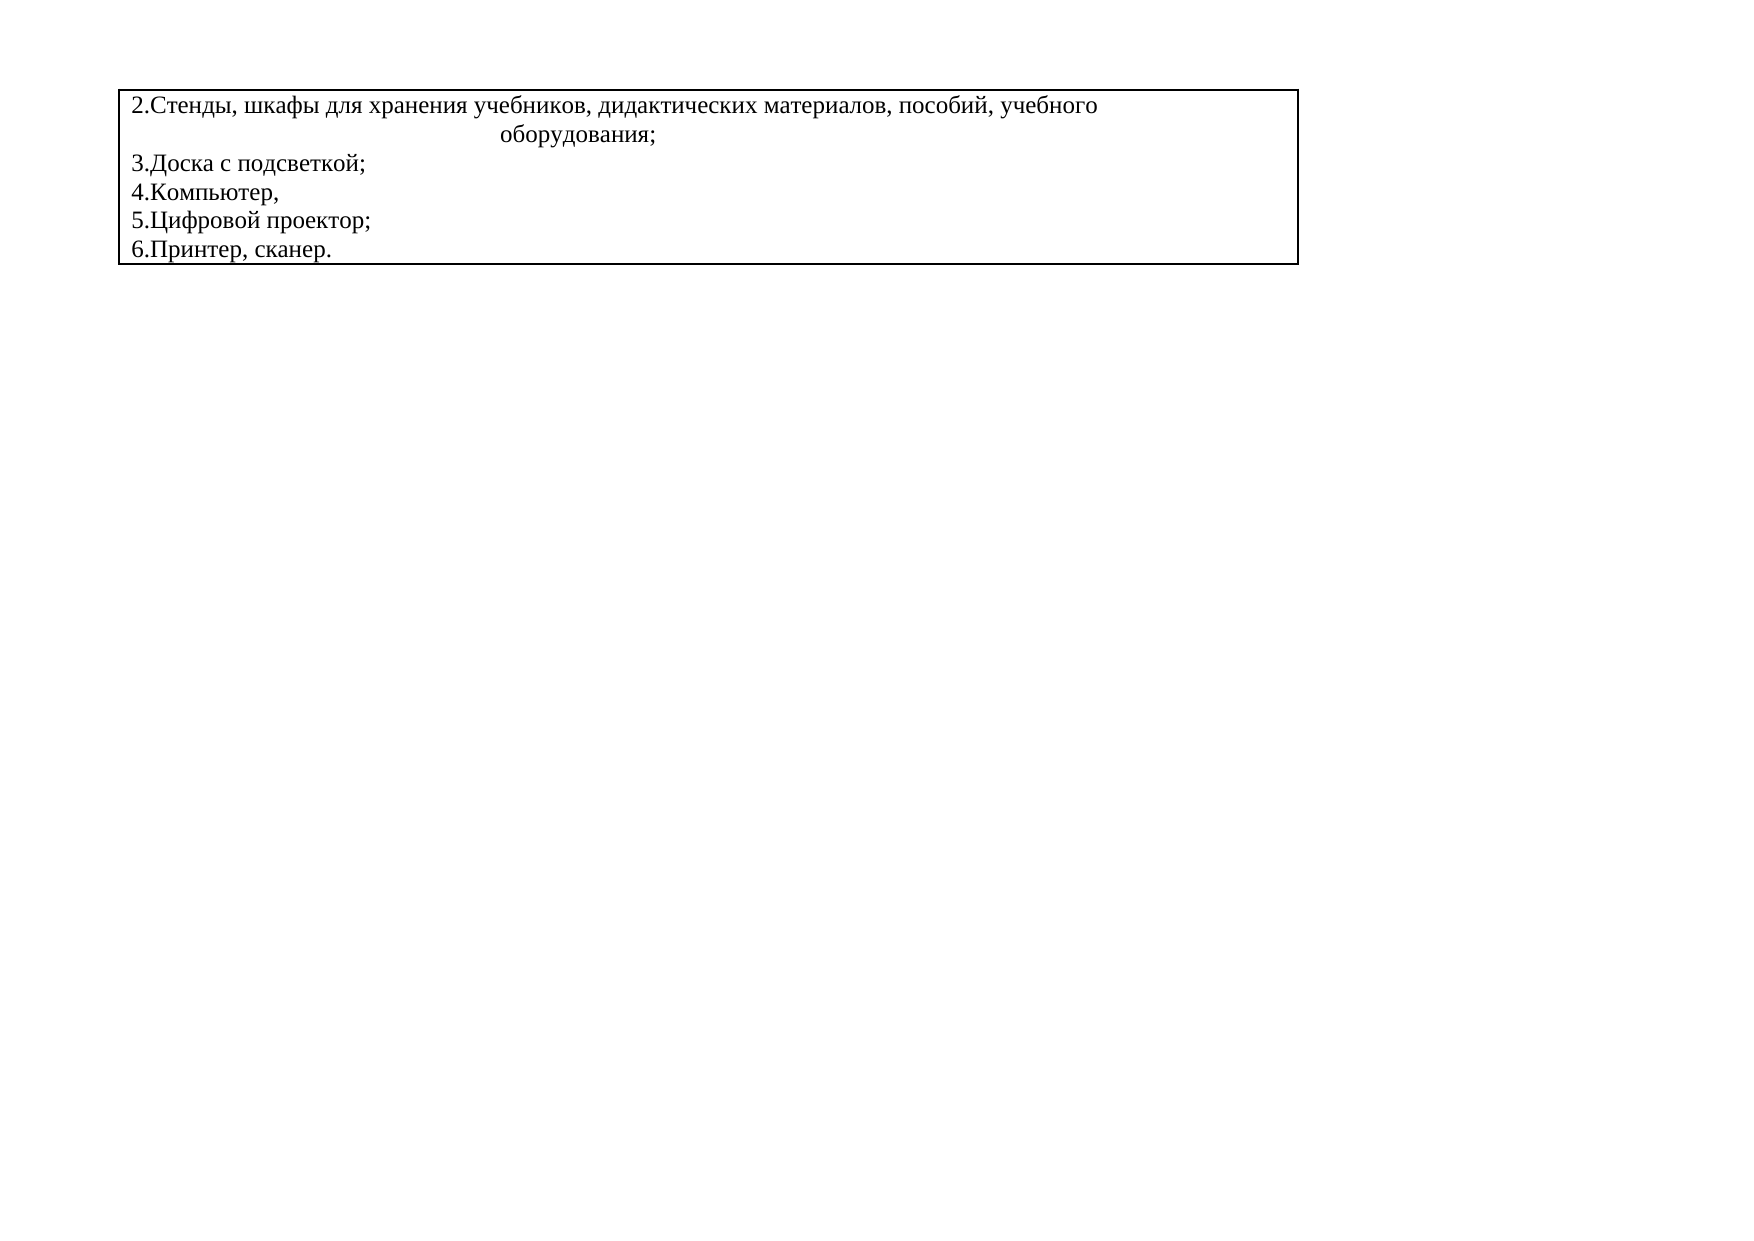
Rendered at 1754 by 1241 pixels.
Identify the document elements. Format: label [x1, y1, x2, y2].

table_cell [120, 91, 1297, 263]
